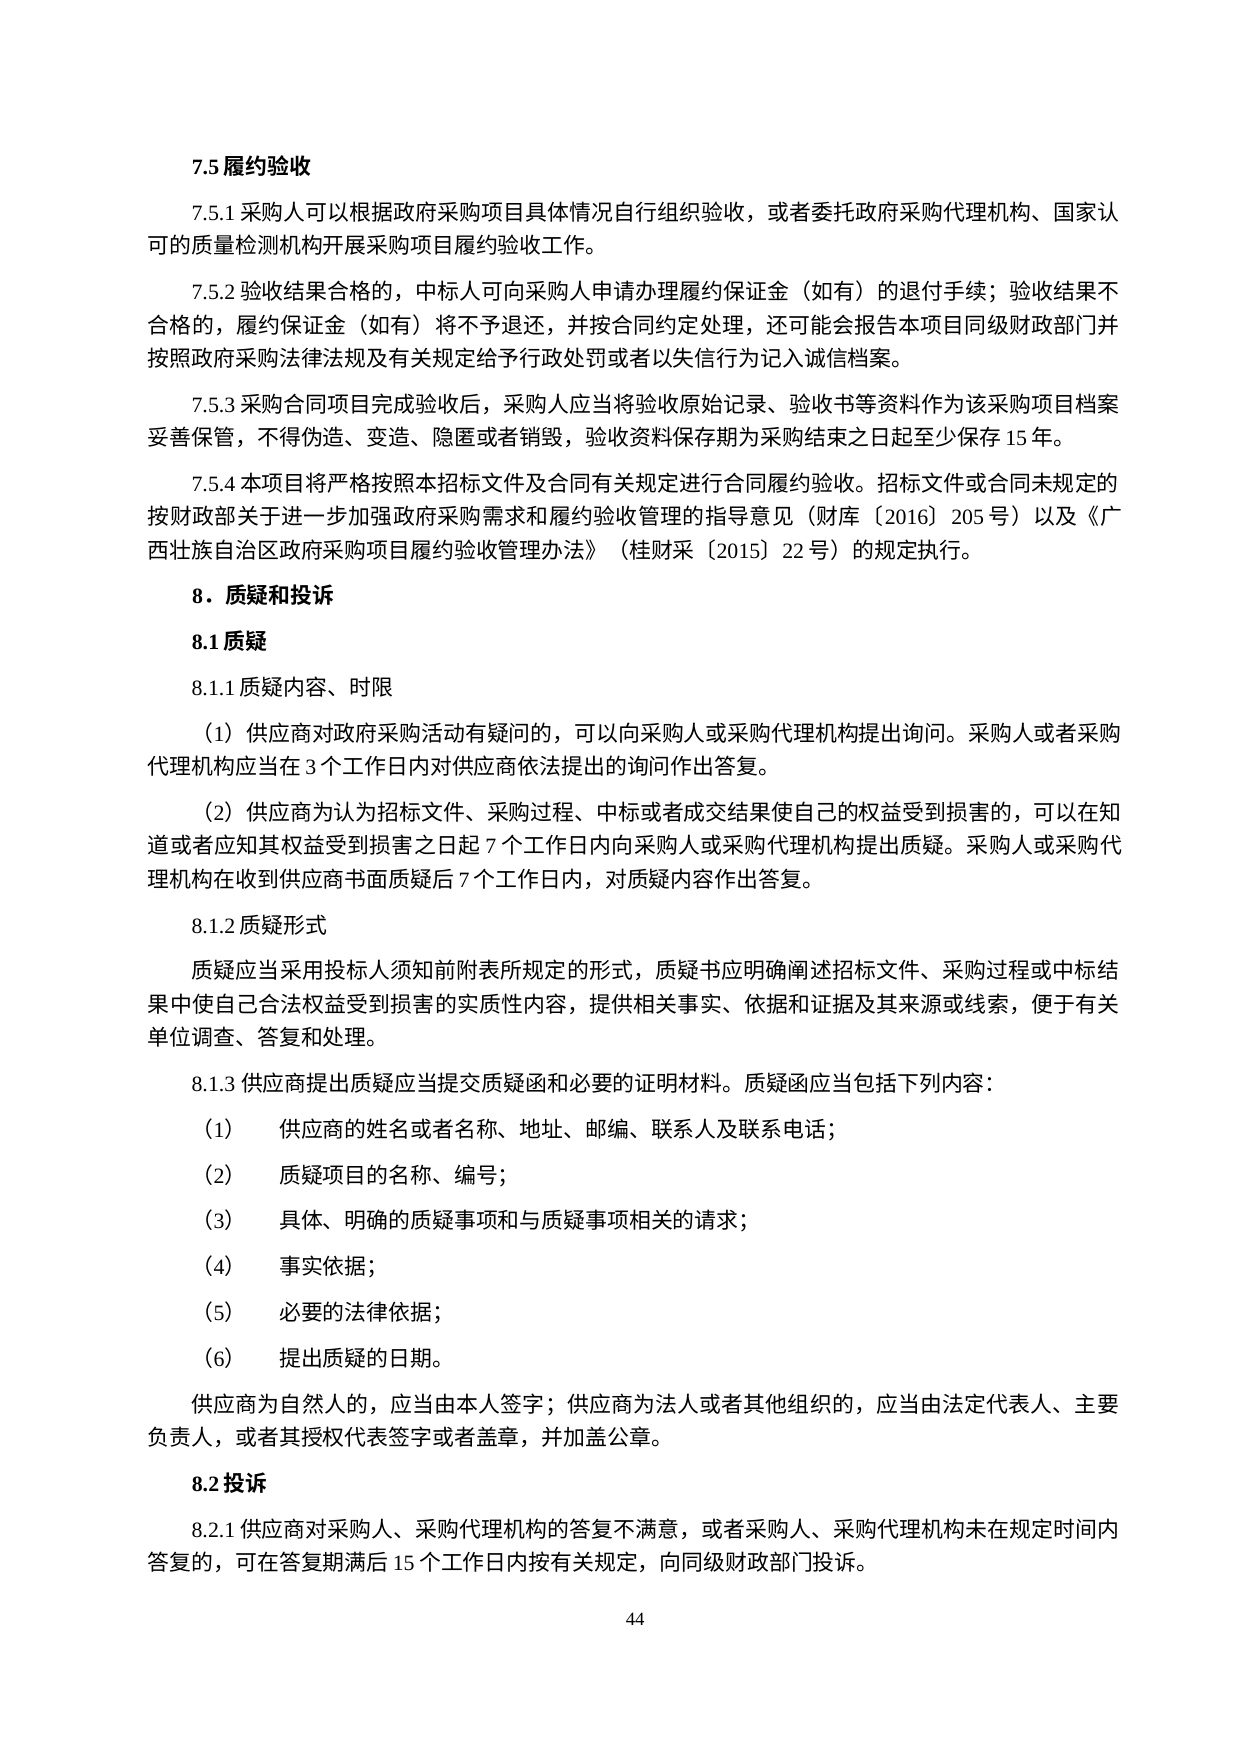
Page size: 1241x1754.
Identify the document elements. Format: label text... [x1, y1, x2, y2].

text 8.1.3 供应商提出质疑应当提交质疑函和必要的证明材料。质疑函应当包括下列内容： [148, 1064, 1122, 1098]
text 7.5.2验收结果合格的，中标人可向采购人申请办理履约保证金（如有）的退付手续；验收结果不合格的，履约保证金（如有）将不予退还，并按合同约定处理，还可能会报告本项目同级财政部门并按照政府采购法律法规及有关规定给予行政处罚或者以失信行为记入诚信档案。 [148, 273, 1122, 373]
text 7.5.3采购合同项目完成验收后，采购人应当将验收原始记录、验收书等资料作为该采购项目档案妥善保管，不得伪造、变造、隐匿或者销毁，验收资料保存期为采购结束之日起至少保存15年。 [148, 385, 1122, 452]
text （5） 必要的法律依据； [148, 1293, 1122, 1327]
text 供应商为自然人的，应当由本人签字；供应商为法人或者其他组织的，应当由法定代表人、主要负责人，或者其授权代表签字或者盖章，并加盖公章。 [148, 1385, 1122, 1452]
text 7.5.1采购人可以根据政府采购项目具体情况自行组织验收，或者委托政府采购代理机构、国家认可的质量检测机构开展采购项目履约验收工作。 [148, 193, 1122, 260]
text 8.1.2质疑形式 [148, 906, 1122, 939]
text （4） 事实依据； [148, 1248, 1122, 1281]
text （2）供应商为认为招标文件、采购过程、中标或者成交结果使自己的权益受到损害的，可以在知道或者应知其权益受到损害之日起7个工作日内向采购人或采购代理机构提出质疑。采购人或采购代理机构在收到供应商书面质疑后7个工作日内，对质疑内容作出答复。 [148, 793, 1122, 893]
text （6） 提出质疑的日期。 [148, 1339, 1122, 1373]
text 8．质疑和投诉 [148, 577, 1122, 610]
text 8.1.1质疑内容、时限 [148, 668, 1122, 702]
text （1） 供应商的姓名或者名称、地址、邮编、联系人及联系电话； [148, 1110, 1122, 1143]
text 质疑应当采用投标人须知前附表所规定的形式，质疑书应明确阐述招标文件、采购过程或中标结果中使自己合法权益受到损害的实质性内容，提供相关事实、依据和证据及其来源或线索，便于有关单位调查、答复和处理。 [148, 952, 1122, 1052]
text （2） 质疑项目的名称、编号； [148, 1156, 1122, 1189]
text 7.5履约验收 [148, 148, 1122, 181]
text （3） 具体、明确的质疑事项和与质疑事项相关的请求； [148, 1202, 1122, 1235]
text 7.5.4本项目将严格按照本招标文件及合同有关规定进行合同履约验收。招标文件或合同未规定的按财政部关于进一步加强政府采购需求和履约验收管理的指导意见（财库〔2016〕205号）以及《广西壮族自治区政府采购项目履约验收管理办法》（桂财采〔2015〕22号）的规定执行。 [148, 464, 1122, 564]
text （1）供应商对政府采购活动有疑问的，可以向采购人或采购代理机构提出询问。采购人或者采购代理机构应当在3个工作日内对供应商依法提出的询问作出答复。 [148, 714, 1122, 781]
text 8.2.1供应商对采购人、采购代理机构的答复不满意，或者采购人、采购代理机构未在规定时间内答复的，可在答复期满后15个工作日内按有关规定，向同级财政部门投诉。 [148, 1510, 1122, 1577]
text 8.1质疑 [148, 623, 1122, 656]
text 8.2投诉 [148, 1464, 1122, 1498]
